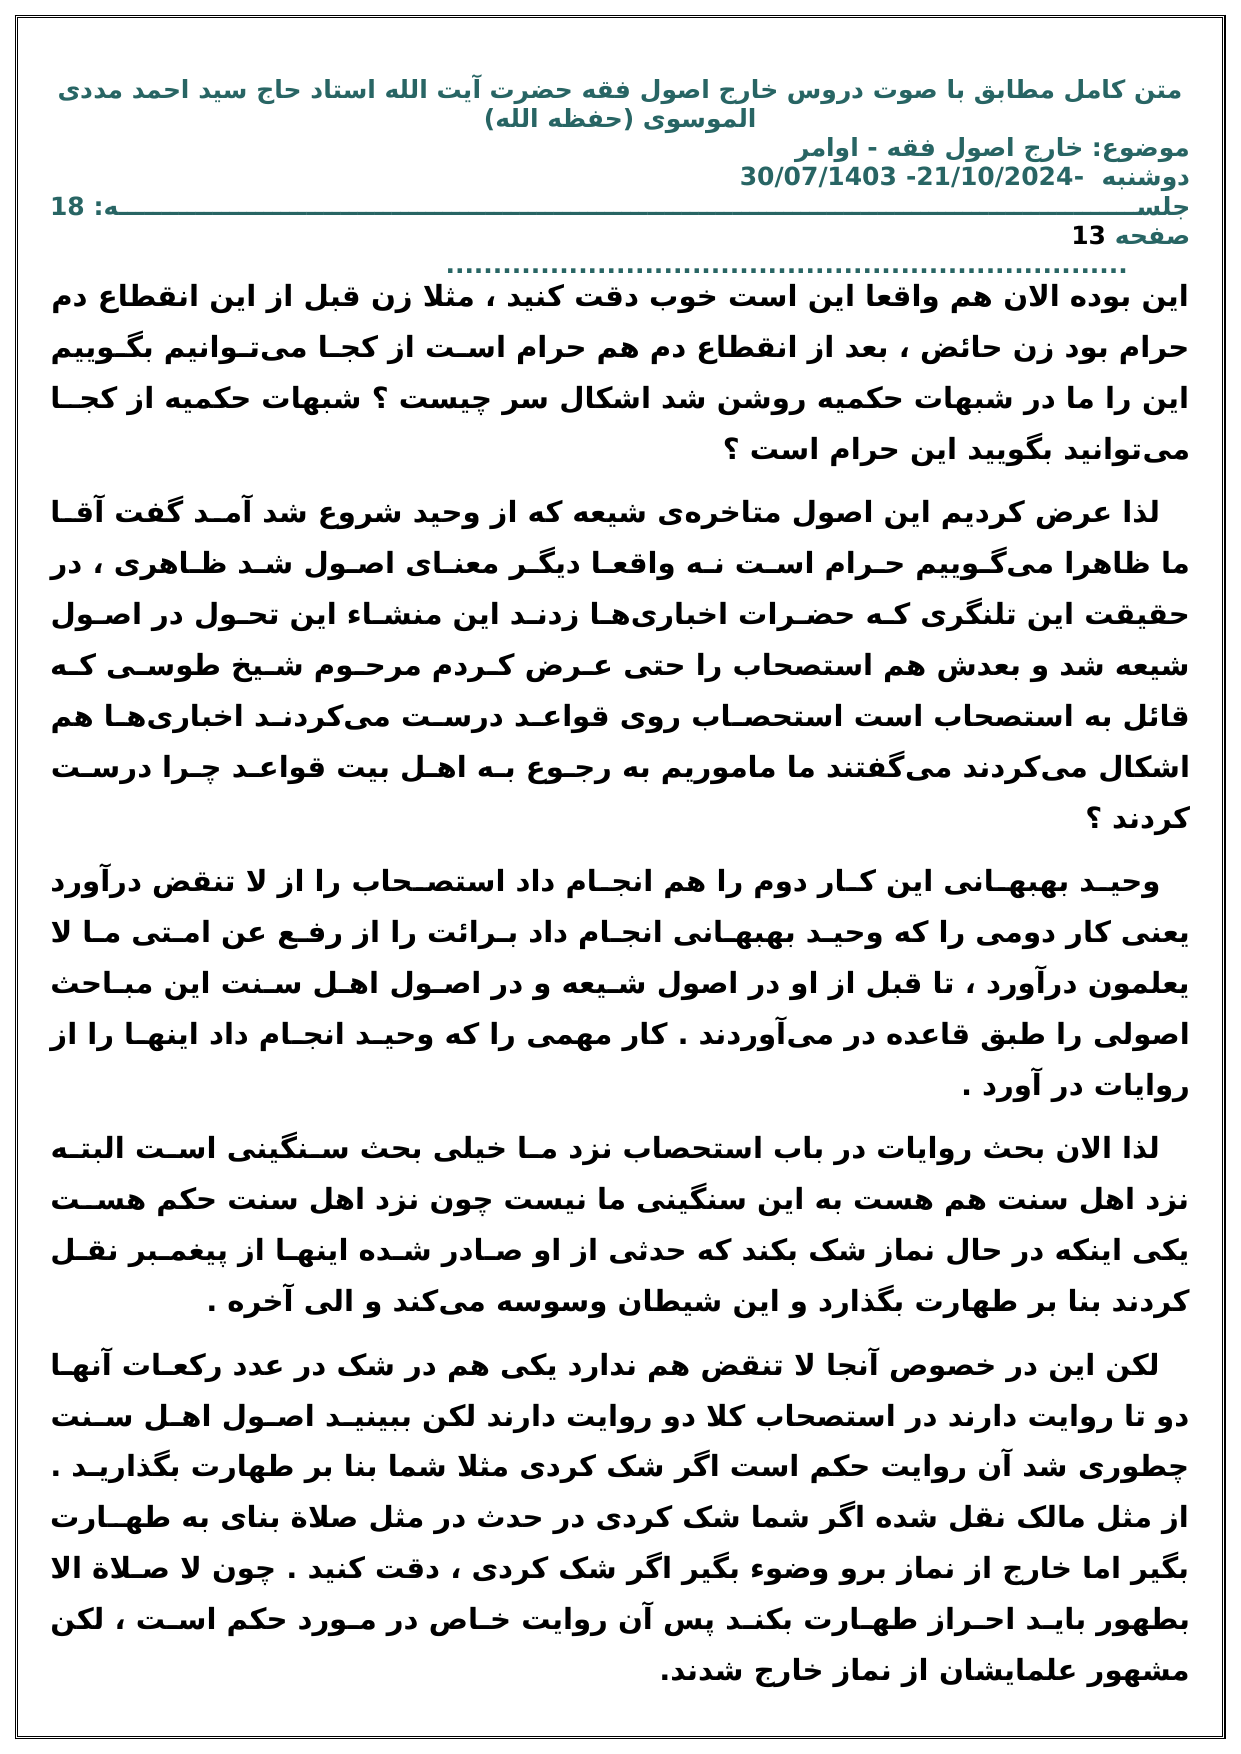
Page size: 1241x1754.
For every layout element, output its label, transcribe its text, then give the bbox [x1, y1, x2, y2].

text لذا عرض کردیم این اصول متاخره‌ی شیعه که از وحید شروع شد آمد گفت آقا ما ظاهرا می‌گوییم حرام است نه واقعا دیگر معنای اصول شد ظاهری ، در حقیقت این تلنگری که حضرات اخباری‌ها زدند این منشاء این تحول در اصول شیعه شد و بعدش هم استصحاب را حتی عرض کردم مرحوم شیخ طوسی که قائل به استصحاب است استحصاب روی قواعد درست می‌کردند اخباری‌ها هم اشکال می‌کردند می‌گفتند ما ماموریم به رجوع به اهل بیت قواعد چرا درست کردند ؟ [50, 495, 1190, 835]
text لکن این در خصوص آنجا لا تنقض هم ندارد یکی هم در شک در عدد رکعات آنها دو تا روایت دارند در استصحاب کلا دو روایت دارند لکن ببینید اصول اهل سنت چطوری شد آن روایت حکم است اگر شک کردی مثلا شما بنا بر طهارت بگذارید . از مثل مالک نقل شده اگر شما شک کردی در حدث در مثل صلاة بنای به طهارت بگیر اما خارج از نماز برو وضوء بگیر اگر شک کردی ، دقت کنید . چون لا صلاة الا بطهور باید احراز طهارت بکند پس آن روایت خاص در مورد حکم است ، لکن مشهور علمایشان از نماز خارج شدند. [50, 1348, 1190, 1687]
text لذا الان بحث روایات در باب استحصاب نزد ما خیلی بحث سنگینی است البته نزد اهل سنت هم هست به این سنگینی ما نیست چون نزد اهل سنت حکم هست یکی اینکه در حال نماز شک بکند که حدثی از او صادر شده اینها از پیغمبر نقل کردند بنا بر طهارت بگذارد و این شیطان وسوسه می‌کند و الی آخره . [50, 1132, 1190, 1318]
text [50, 279, 1190, 466]
text وحید بهبهانی این کار دوم را هم انجام داد استصحاب را از لا تنقض درآورد یعنی کار دومی را که وحید بهبهانی انجام داد برائت را از رفع عن امتی ما لا یعلمون درآورد ، تا قبل از او در اصول شیعه و در اصول اهل سنت این مباحث اصولی را طبق قاعده در می‌آوردند . کار مهمی را که وحید انجام داد اینها را از روایات در آورد . [50, 864, 1190, 1102]
